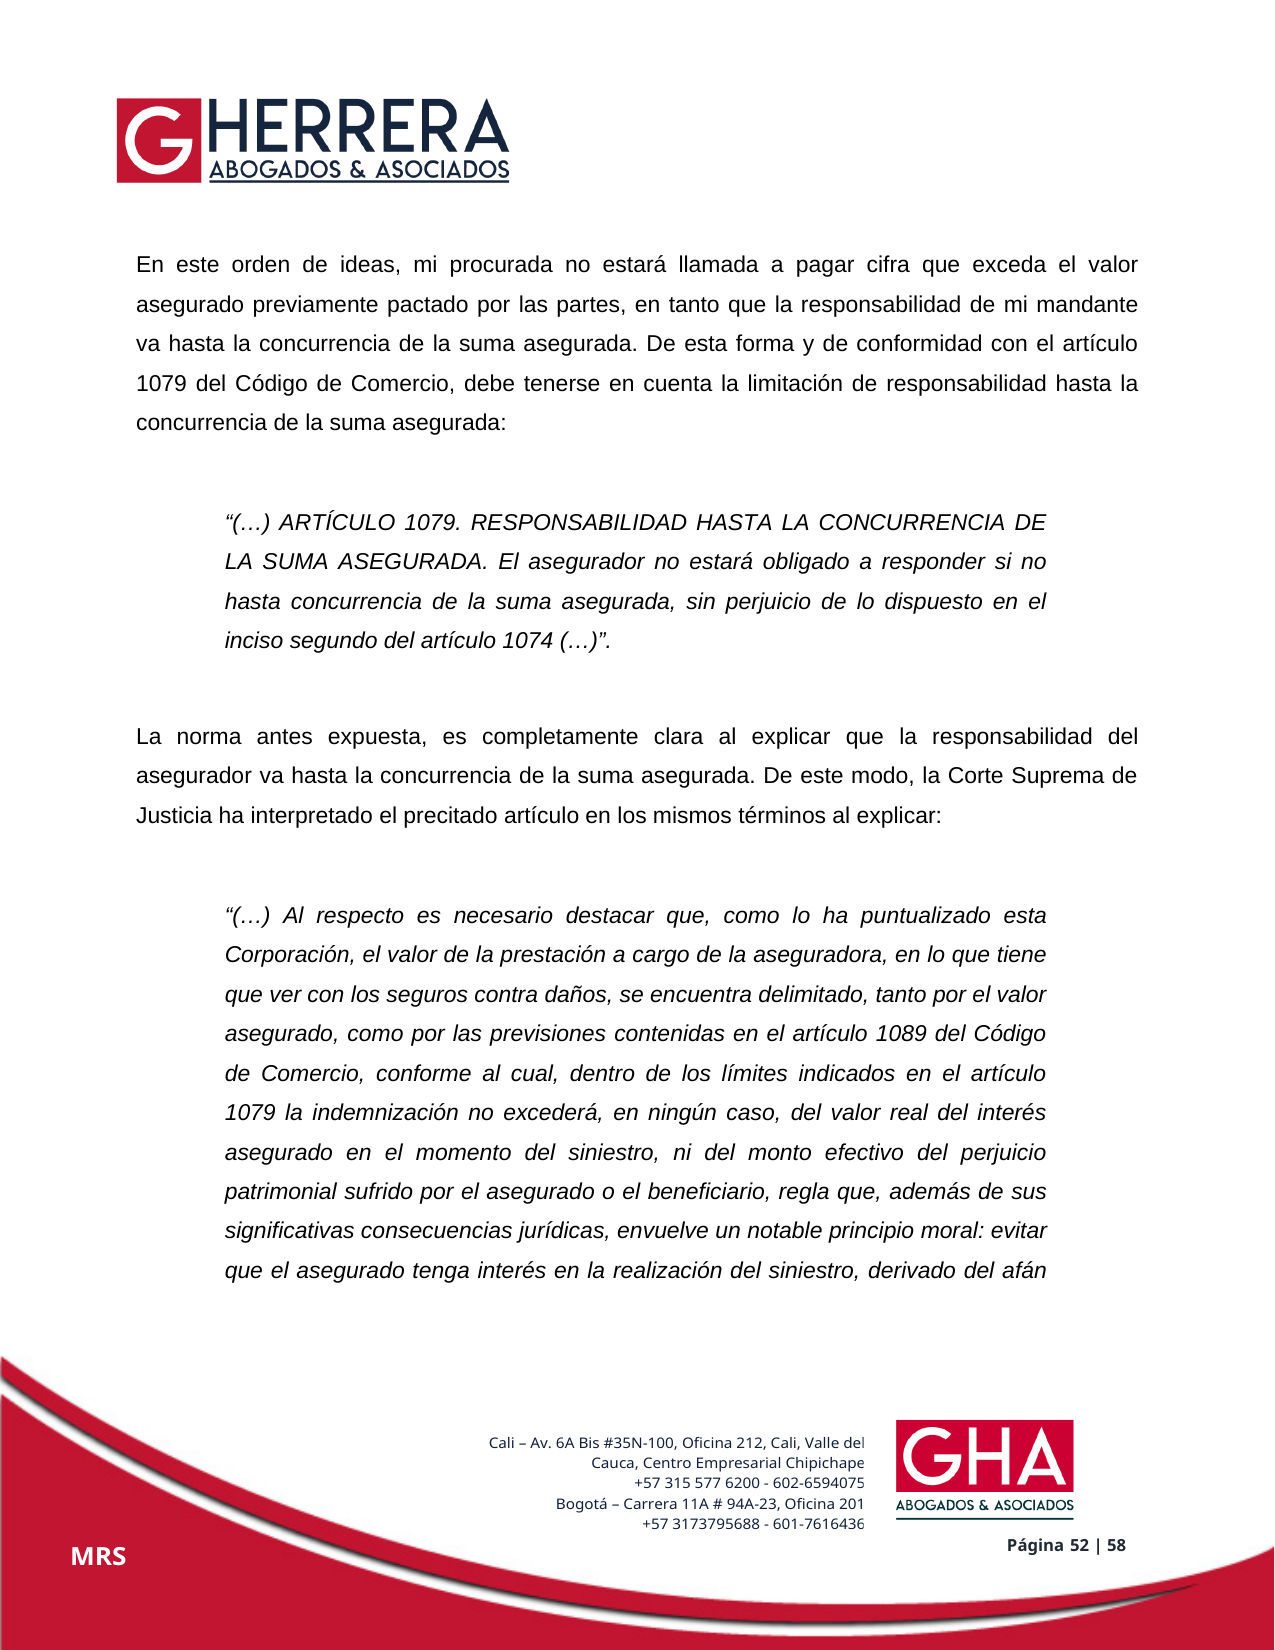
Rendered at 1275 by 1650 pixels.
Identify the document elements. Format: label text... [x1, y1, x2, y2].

text “(…) ARTÍCULO 1079. RESPONSABILIDAD HASTA LA CONCURRENCIA DE LA SUMA ASEGURADA. El asegurador no estará obligado a responder si no hasta concurrencia de la suma asegurada, sin perjuicio de lo dispuesto en el inciso segundo del artículo 1074 (…)”. [224, 509, 1049, 653]
picture [0, 1343, 1275, 1650]
text En este orden de ideas, mi procurada no estará llamada a pagar cifra que exceda el valor asegurado previamente pactado por las partes, en tanto que la responsabilidad de mi mandante va hasta la concurrencia de la suma asegurada. De esta forma y de conformidad con el artículo 1079 del Código de Comercio, debe tenerse en cuenta la limitación de responsabilidad hasta la concurrencia de la suma asegurada: [136, 251, 1139, 435]
picture [96, 75, 529, 206]
text La norma antes expuesta, es completamente clara al explicar que la responsabilidad del asegurador va hasta la concurrencia de la suma asegurada. De este modo, la Corte Suprema de Justicia ha interpretado el precitado artículo en los mismos términos al explicar: [136, 723, 1139, 828]
